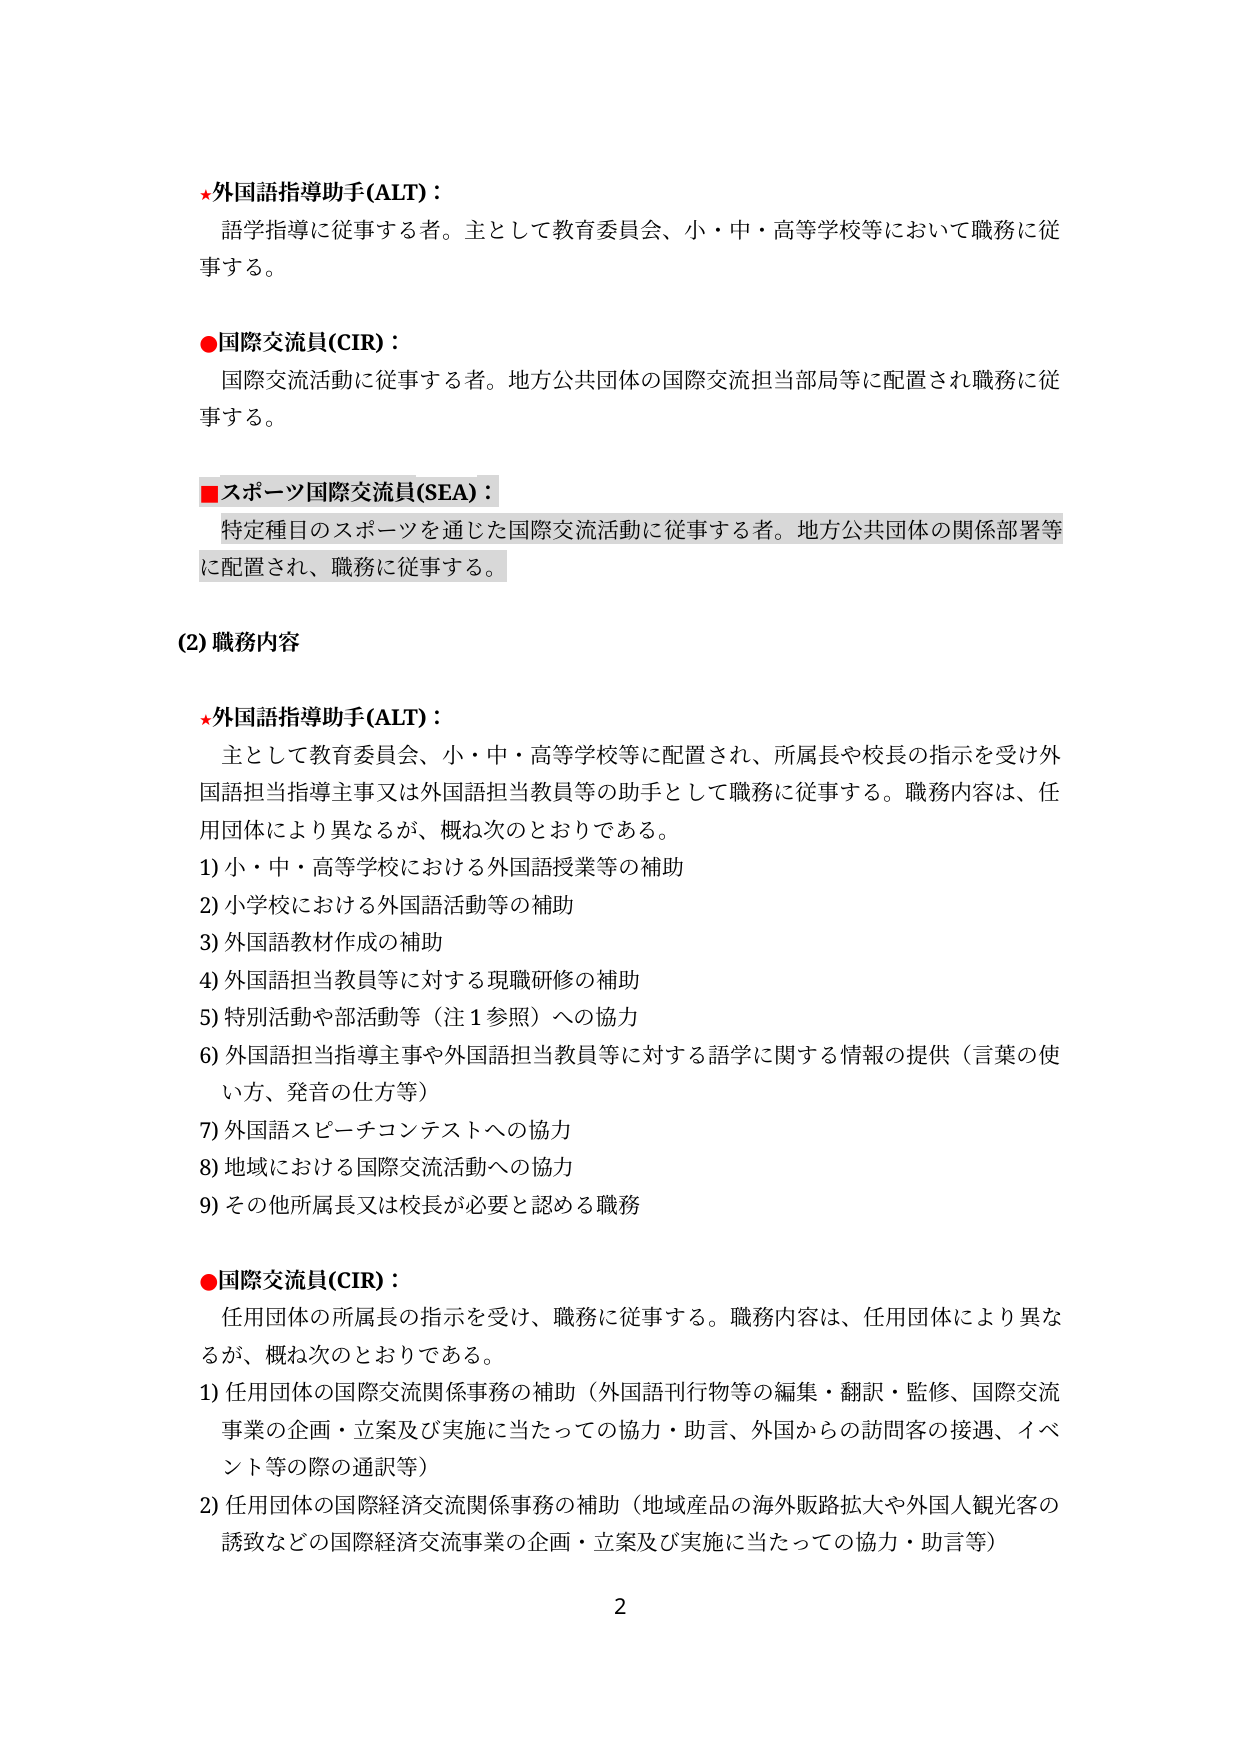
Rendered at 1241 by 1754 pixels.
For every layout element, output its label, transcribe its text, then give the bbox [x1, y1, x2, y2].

text 7) 外国語スピーチコンテストへの協力 [177, 1110, 1063, 1147]
text 1) 小・中・高等学校における外国語授業等の補助 [177, 847, 1063, 885]
text 2) 任用団体の国際経済交流関係事務の補助（地域産品の海外販路拡大や外国人観光客の誘致などの国際経済交流事業の企画・立案及び実施に当たっての協力・助言等） [199, 1485, 1063, 1560]
text 6) 外国語担当指導主事や外国語担当教員等に対する語学に関する情報の提供（言葉の使い方、発音の仕方等） [199, 1035, 1063, 1110]
text ●国際交流員(CIR)： [177, 1260, 1063, 1297]
text 語学指導に従事する者。主として教育委員会、小・中・高等学校等において職務に従事する。 [199, 210, 1063, 285]
text 3) 外国語教材作成の補助 [177, 922, 1063, 960]
text 1) 任用団体の国際交流関係事務の補助（外国語刊行物等の編集・翻訳・監修、国際交流事業の企画・立案及び実施に当たっての協力・助言、外国からの訪問客の接遇、イベント等の際の通訳等） [199, 1372, 1063, 1485]
text 国際交流活動に従事する者。地方公共団体の国際交流担当部局等に配置され職務に従事する。 [199, 360, 1063, 435]
text 2) 小学校における外国語活動等の補助 [177, 885, 1063, 922]
text 8) 地域における国際交流活動への協力 [177, 1147, 1063, 1185]
text 9) その他所属長又は校長が必要と認める職務 [177, 1185, 1063, 1222]
text 任用団体の所属長の指示を受け、職務に従事する。職務内容は、任用団体により異なるが、概ね次のとおりである。 [199, 1297, 1063, 1372]
text 4) 外国語担当教員等に対する現職研修の補助 [177, 960, 1063, 997]
text ●国際交流員(CIR)： [177, 322, 1063, 360]
text 特定種目のスポーツを通じた国際交流活動に従事する者。地方公共団体の関係部署等に配置され、職務に従事する。 [199, 510, 1063, 585]
text 主として教育委員会、小・中・高等学校等に配置され、所属長や校長の指示を受け外国語担当指導主事又は外国語担当教員等の助手として職務に従事する。職務内容は、任用団体により異なるが、概ね次のとおりである。 [199, 735, 1063, 847]
text ★外国語指導助手(ALT)： [177, 172, 1063, 210]
text ■スポーツ国際交流員(SEA)： [177, 472, 1063, 510]
text 5) 特別活動や部活動等（注1参照）への協力 [177, 997, 1063, 1035]
text (2) 職務内容 [177, 622, 1063, 660]
text ★外国語指導助手(ALT)： [177, 697, 1063, 735]
